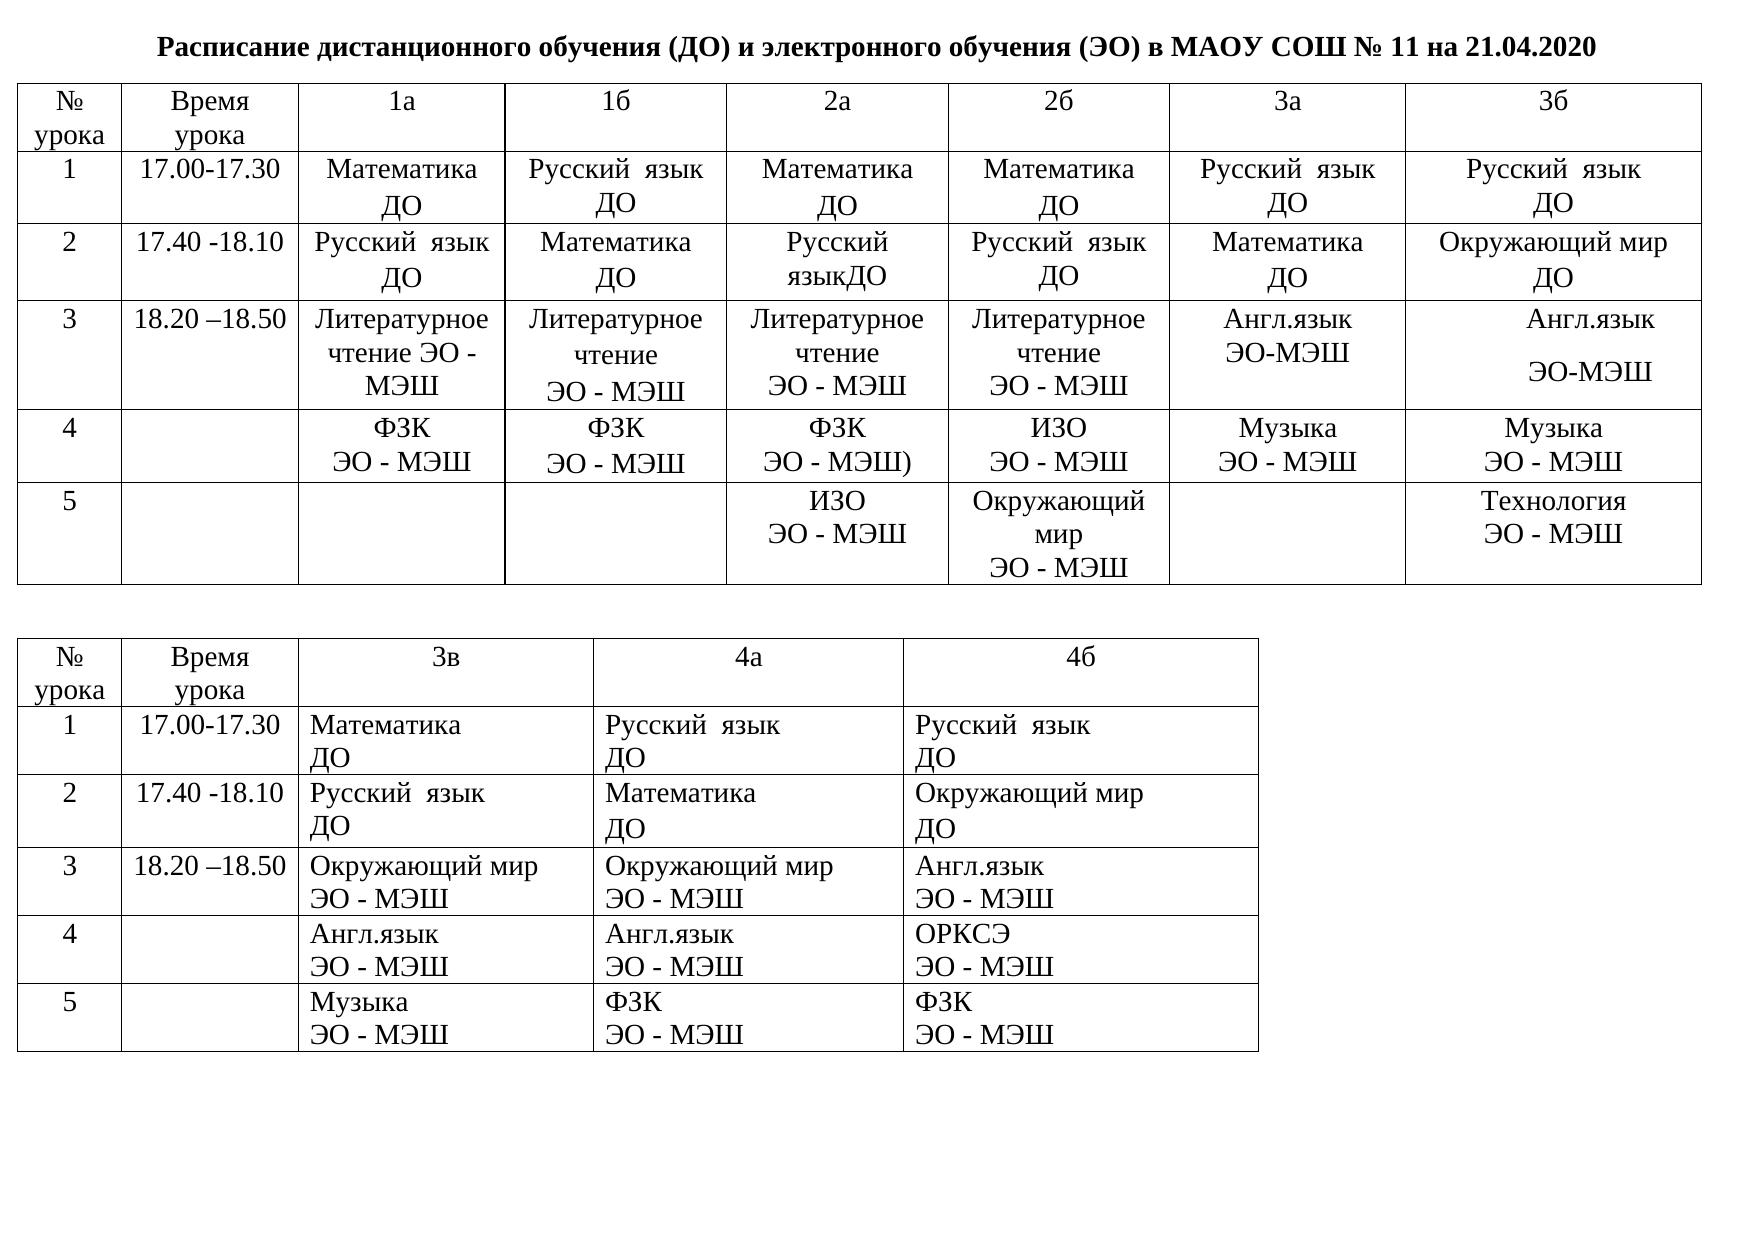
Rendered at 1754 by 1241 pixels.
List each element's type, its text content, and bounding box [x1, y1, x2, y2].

table_cell Русский язык ДО [1406, 152, 1701, 223]
table_header Время урока [122, 639, 298, 706]
table_cell Англ.язык ЭО-МЭШ [1170, 301, 1405, 409]
table_cell [299, 483, 504, 584]
table_cell Русский язык ДО [506, 152, 726, 223]
table_cell Литературное чтение ЭО - МЭШ [949, 301, 1169, 409]
table_cell Музыка ЭО - МЭШ [1406, 410, 1701, 482]
table_cell Русский языкДО [727, 224, 948, 300]
table_cell 2 [18, 224, 121, 300]
table_cell 1 [18, 707, 121, 774]
table_header 3в [299, 639, 593, 706]
table_cell Математика ДО [299, 152, 504, 223]
table_cell Англ.язык ЭО - МЭШ [904, 848, 1258, 915]
table_cell ФЗК ЭО - МЭШ [299, 410, 504, 482]
table_cell Технология ЭО - МЭШ [1406, 483, 1701, 584]
table_cell ФЗК ЭО - МЭШ [506, 410, 726, 482]
table_cell Русский язык ДО [1170, 152, 1405, 223]
table_cell Литературное чтение ЭО - МЭШ [506, 301, 726, 409]
table_header № урока [18, 639, 121, 706]
table_cell ФЗК ЭО - МЭШ) [727, 410, 948, 482]
table_header 1б [506, 84, 726, 151]
table_cell ИЗО ЭО - МЭШ [727, 483, 948, 584]
table_cell Музыка ЭО - МЭШ [1170, 410, 1405, 482]
table_cell Окружающий мир ЭО - МЭШ [949, 483, 1169, 584]
table_cell 3 [18, 301, 121, 409]
table_cell 1 [18, 152, 121, 223]
table_cell Окружающий мир ЭО - МЭШ [594, 848, 903, 915]
table_cell [122, 984, 298, 1051]
table_cell ФЗК ЭО - МЭШ [594, 984, 903, 1051]
table_cell ФЗК ЭО - МЭШ [904, 984, 1258, 1051]
table_cell [122, 410, 298, 482]
table_cell Литературное чтение ЭО - МЭШ [299, 301, 504, 409]
table_cell Окружающий мир ДО [1406, 224, 1701, 300]
table_cell Литературное чтение ЭО - МЭШ [727, 301, 948, 409]
table_cell Математика ДО [1170, 224, 1405, 300]
table_cell [122, 916, 298, 983]
table_cell Англ.язык ЭО - МЭШ [594, 916, 903, 983]
table_cell [1170, 483, 1405, 584]
table_cell Математика ДО [727, 152, 948, 223]
table_cell 2 [18, 775, 121, 847]
table_cell 17.00-17.30 [122, 152, 298, 223]
table_cell Музыка ЭО - МЭШ [299, 984, 593, 1051]
table_cell Русский язык ДО [594, 707, 903, 774]
table_header № урока [18, 84, 121, 151]
table_cell 5 [18, 984, 121, 1051]
table_cell 5 [18, 483, 121, 584]
table_cell Англ.язык ЭО - МЭШ [299, 916, 593, 983]
table_cell Математика ДО [299, 707, 593, 774]
table_cell Математика ДО [506, 224, 726, 300]
table_header 3а [1170, 84, 1405, 151]
table_cell Окружающий мир ДО [904, 775, 1258, 847]
text Расписание дистанционного обучения (ДО) и электронного обучения (ЭО) в МАОУ СОШ № 11 на 21.04.2020 [118, 29, 1636, 63]
table_header 4а [594, 639, 903, 706]
table_header 4б [904, 639, 1258, 706]
table_cell 17.00-17.30 [122, 707, 298, 774]
table_cell Математика ДО [949, 152, 1169, 223]
table_header Время урока [122, 84, 298, 151]
table_cell 4 [18, 410, 121, 482]
table_cell ОРКСЭ ЭО - МЭШ [904, 916, 1258, 983]
table_cell 17.40 -18.10 [122, 224, 298, 300]
table_cell [122, 483, 298, 584]
table_header 1а [299, 84, 504, 151]
table_cell Русский язык ДО [904, 707, 1258, 774]
table_cell ИЗО ЭО - МЭШ [949, 410, 1169, 482]
table_header 2а [727, 84, 948, 151]
table_cell 17.40 -18.10 [122, 775, 298, 847]
table_cell Окружающий мир ЭО - МЭШ [299, 848, 593, 915]
table_cell Математика ДО [594, 775, 903, 847]
table_cell Русский язык ДО [949, 224, 1169, 300]
table_cell Русский язык ДО [299, 775, 593, 847]
table_cell Русский язык ДО [299, 224, 504, 300]
table_cell 18.20 –18.50 [122, 848, 298, 915]
table_cell 18.20 –18.50 [122, 301, 298, 409]
table_cell [506, 483, 726, 584]
table_cell Англ.язык ЭО-МЭШ [1406, 301, 1701, 409]
table_cell 3 [18, 848, 121, 915]
table_cell 4 [18, 916, 121, 983]
table_header 3б [1406, 84, 1701, 151]
table_header 2б [949, 84, 1169, 151]
